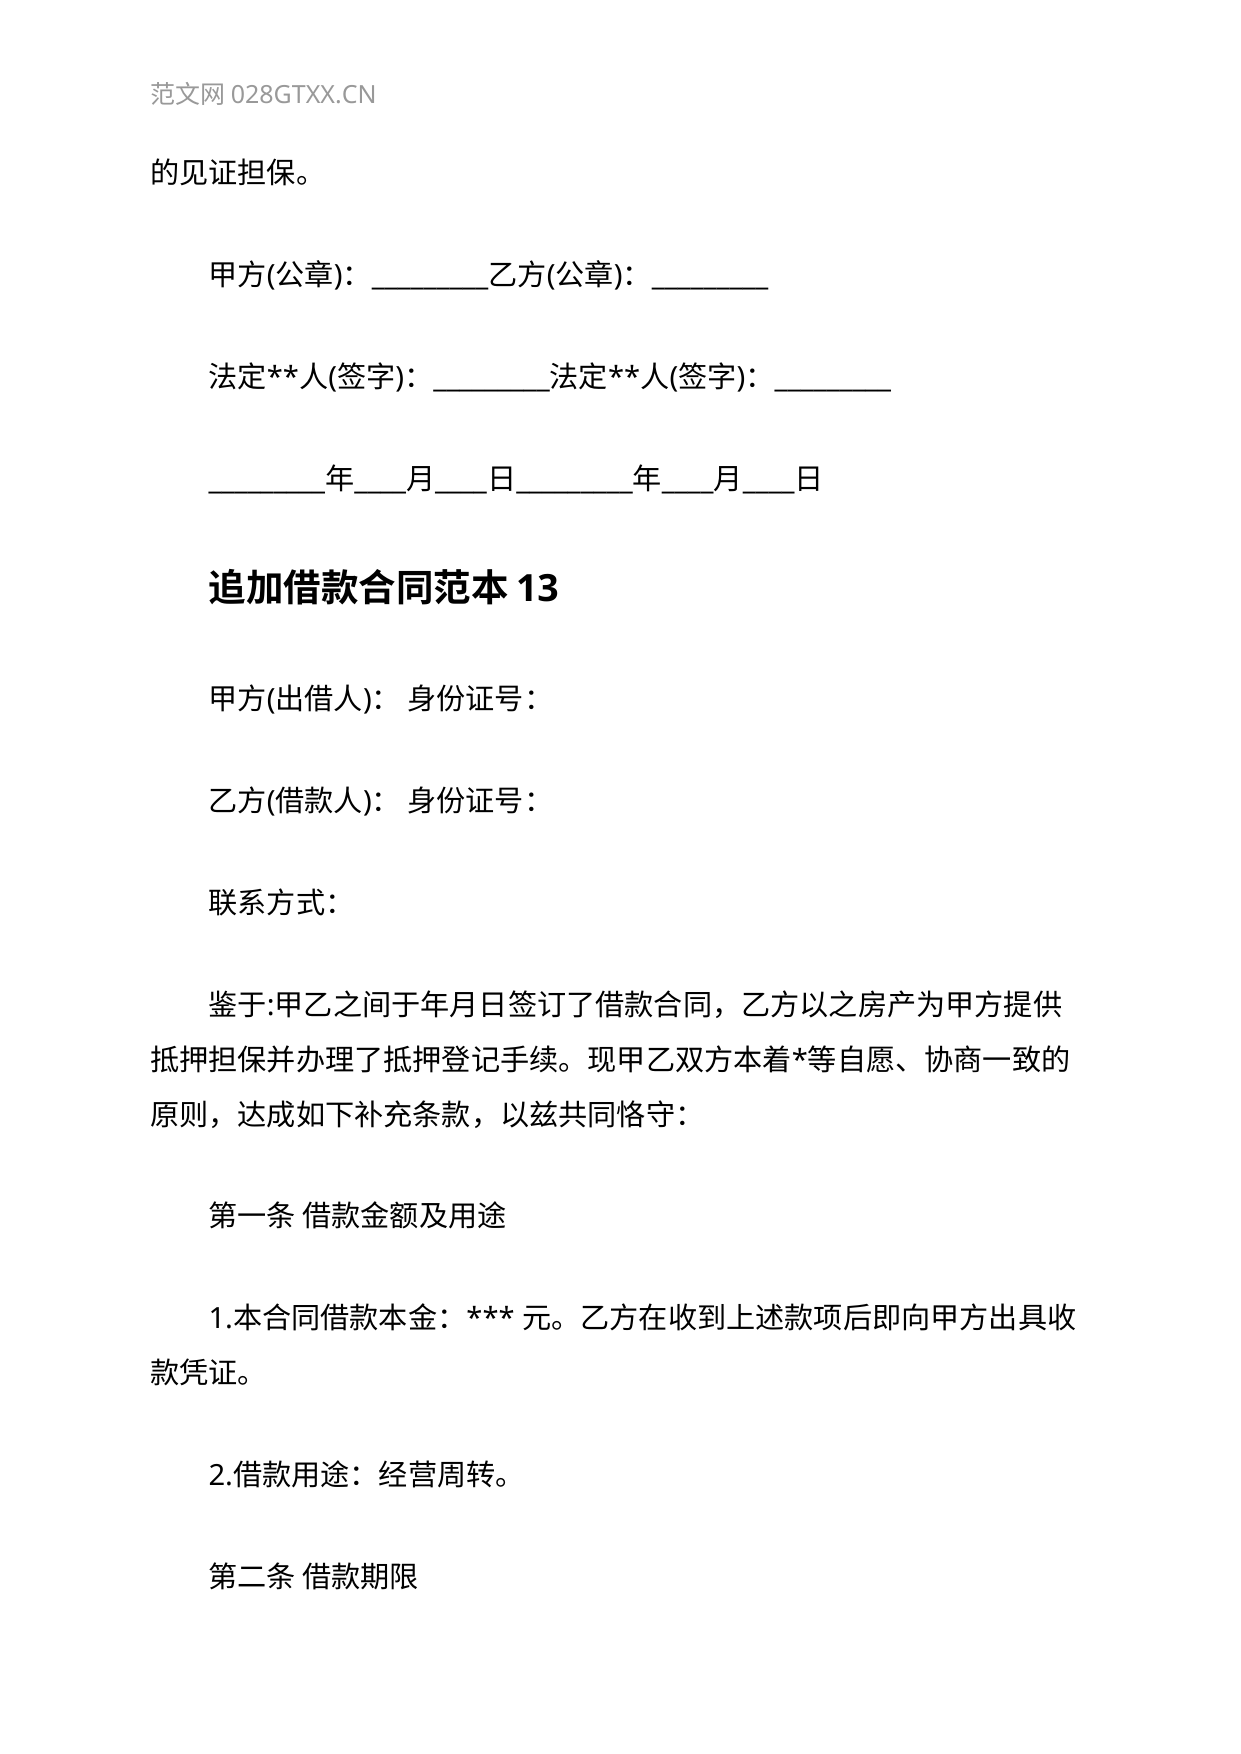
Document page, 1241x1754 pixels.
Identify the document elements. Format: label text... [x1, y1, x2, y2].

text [150, 150, 1090, 192]
text 追加借款合同范本13 [150, 558, 1090, 612]
text 乙方(借款人)： 身份证号： [150, 777, 1090, 820]
text 甲方(出借人)： 身份证号： [150, 675, 1090, 718]
text 鉴于:甲乙之间于年月日签订了借款合同，乙方以之房产为甲方提供抵押担保并办理了抵押登记手续。现甲乙双方本着*等自愿、协商一致的原则，达成如下补充条款，以兹共同恪守： [150, 981, 1090, 1133]
text 第一条 借款金额及用途 [150, 1193, 1090, 1235]
text 2.借款用途：经营周转。 [150, 1451, 1090, 1494]
text 1.本合同借款本金：*** 元。乙方在收到上述款项后即向甲方出具收款凭证。 [150, 1294, 1090, 1392]
text 第二条 借款期限 [150, 1553, 1090, 1596]
text 联系方式： [150, 879, 1090, 922]
text _________年____月____日_________年____月____日 [150, 456, 1090, 498]
text 法定**人(签字)：_________法定**人(签字)：_________ [150, 354, 1090, 396]
text 甲方(公章)：_________乙方(公章)：_________ [150, 252, 1090, 294]
